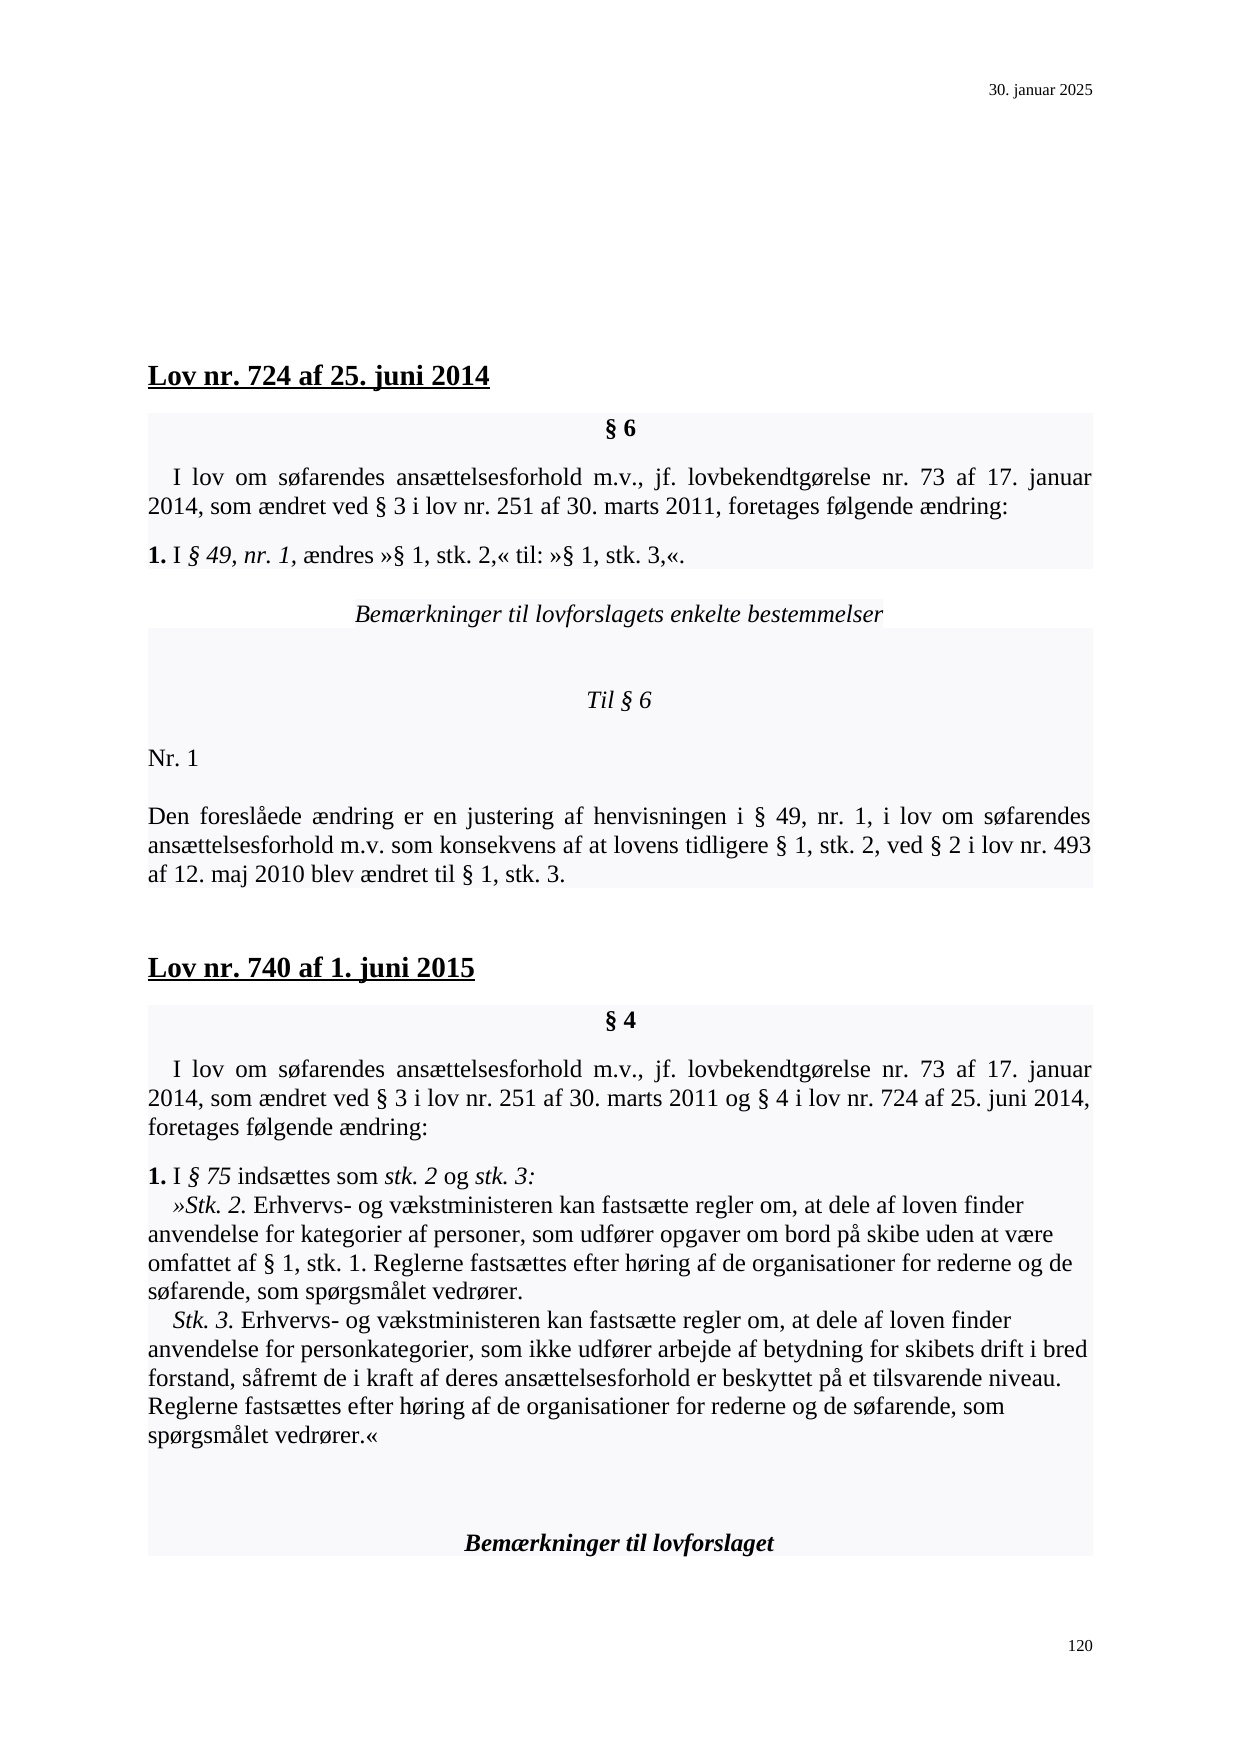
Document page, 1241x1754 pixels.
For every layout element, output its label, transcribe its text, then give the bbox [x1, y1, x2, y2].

text Nr. 1 [148, 743, 1093, 772]
text Bemærkninger til lovforslagets enkelte bestemmelser [148, 598, 1093, 628]
text I lov om søfarendes ansættelsesforhold m.v., jf. lovbekendtgørelse nr. 73 af 17. januar 2014, som ændret ved § 3 i lov nr. 251 af 30. marts 2011, foretages følgende ændring: [148, 462, 1093, 520]
text Den foreslåede ændring er en justering af henvisningen i § 49, nr. 1, i lov om søfarendes ansættelsesforhold m.v. som konsekvens af at lovens tidligere § 1, stk. 2, ved § 2 i lov nr. 493 af 12. maj 2010 blev ændret til § 1, stk. 3. [148, 801, 1093, 888]
text 1. I § 49, nr. 1, ændres »§ 1, stk. 2,« til: »§ 1, stk. 3,«. [148, 541, 1093, 569]
text § 6 [148, 413, 1093, 441]
text Til § 6 [148, 686, 1093, 714]
text Bemærkninger til lovforslaget [148, 1528, 1093, 1556]
text Stk. 3. Erhvervs- og vækstministeren kan fastsætte regler om, at dele af loven finder anvendelse for personkategorier, som ikke udfører arbejde af betydning for skibets drift i bred forstand, såfremt de i kraft af deres ansættelsesforhold er beskyttet på et tilsvarende niveau. Reglerne fastsættes efter høring af de organisationer for rederne og de søfarende, som spørgsmålet vedrører.« [148, 1305, 1093, 1449]
text 1. I § 75 indsættes som stk. 2 og stk. 3: [148, 1161, 1093, 1190]
text Lov nr. 740 af 1. juni 2015 [148, 950, 1093, 984]
text I lov om søfarendes ansættelsesforhold m.v., jf. lovbekendtgørelse nr. 73 af 17. januar 2014, som ændret ved § 3 i lov nr. 251 af 30. marts 2011 og § 4 i lov nr. 724 af 25. juni 2014, foretages følgende ændring: [148, 1054, 1093, 1141]
text »Stk. 2. Erhvervs- og vækstministeren kan fastsætte regler om, at dele af loven finder anvendelse for kategorier af personer, som udfører opgaver om bord på skibe uden at være omfattet af § 1, stk. 1. Reglerne fastsættes efter høring af de organisationer for rederne og de søfarende, som spørgsmålet vedrører. [148, 1190, 1093, 1305]
text § 4 [148, 1005, 1093, 1033]
text Lov nr. 724 af 25. juni 2014 [148, 358, 1093, 392]
